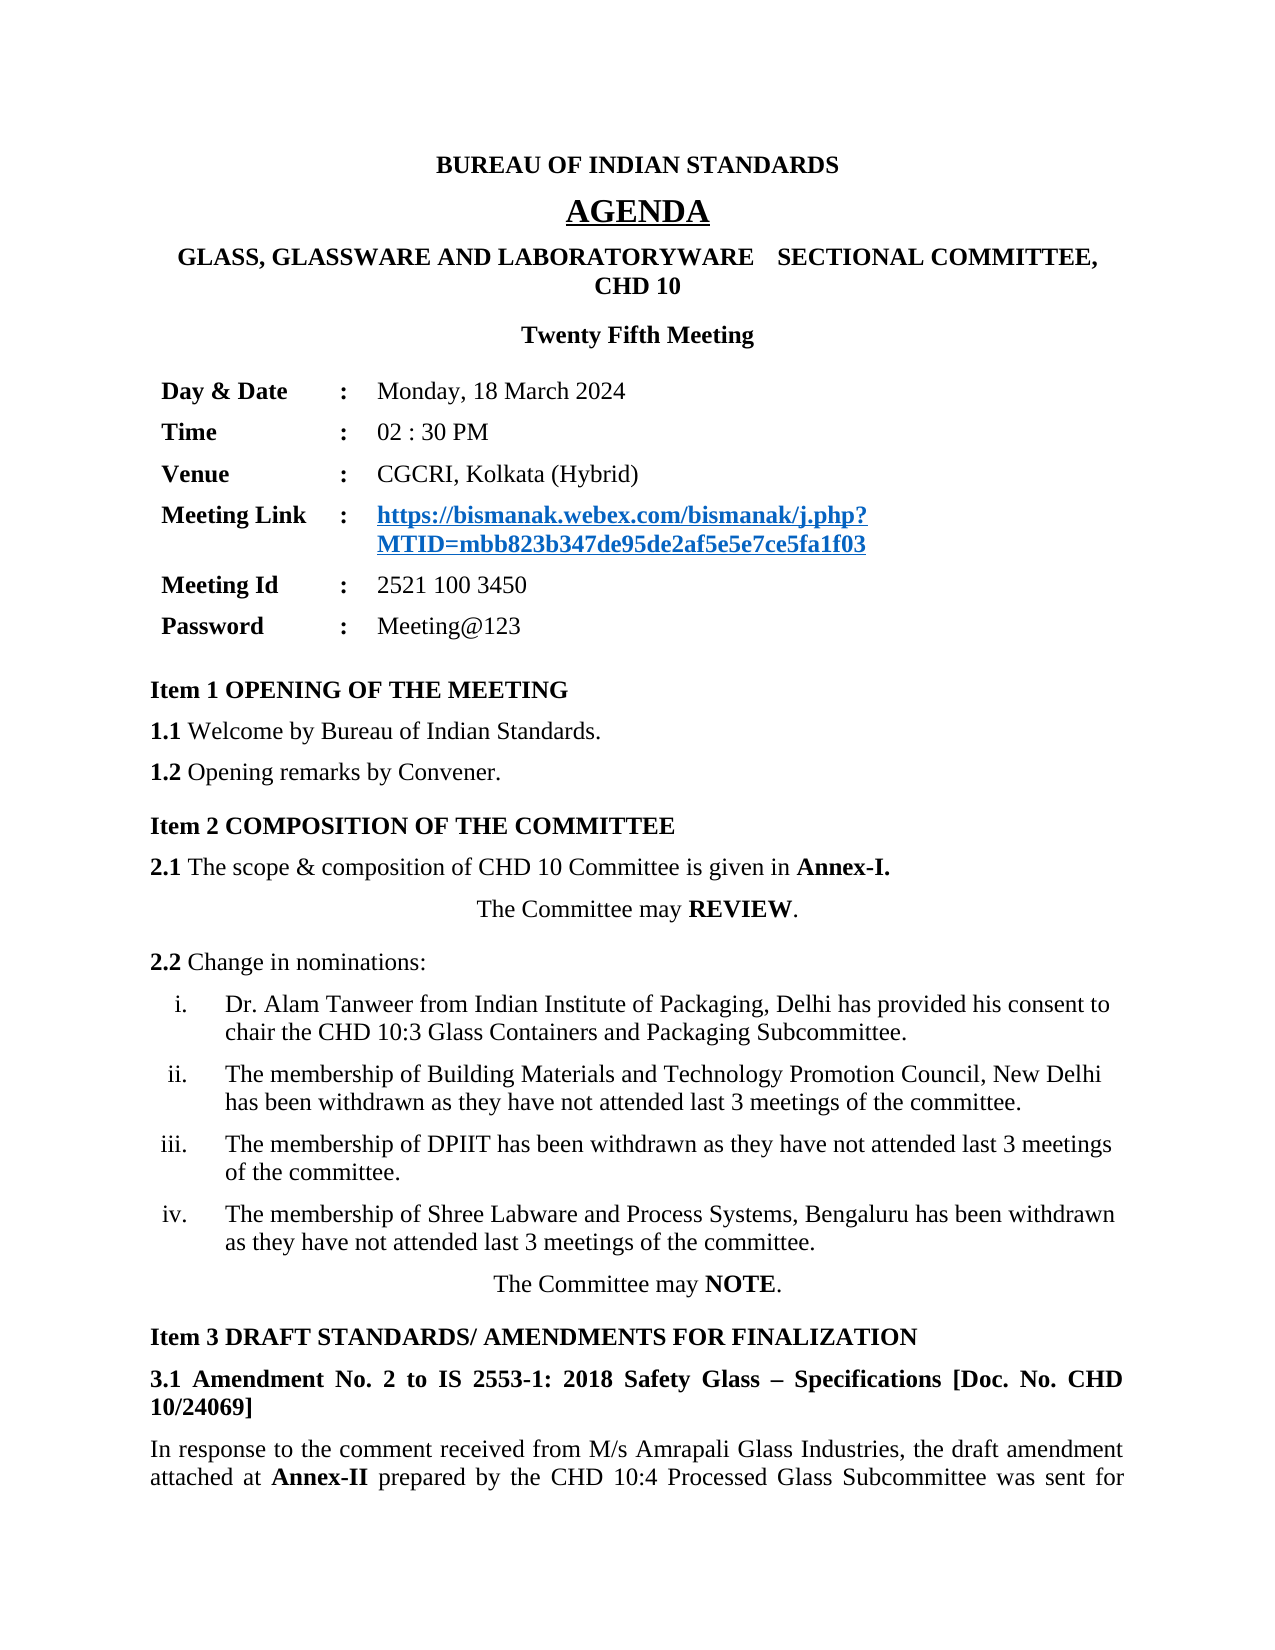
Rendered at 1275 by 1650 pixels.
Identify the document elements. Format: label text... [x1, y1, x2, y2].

text Item 1 OPENING OF THE MEETING [150, 675, 1125, 704]
text 2.2 Change in nominations: [150, 947, 1125, 976]
text Item 3 DRAFT STANDARDS/ AMENDMENTS FOR FINALIZATION [150, 1322, 1125, 1351]
text AGENDA [150, 191, 1125, 229]
text 3.1 Amendment No. 2 to IS 2553-1: 2018 Safety Glass – Specifications [Doc. No. CHD 10/24069] [150, 1364, 1125, 1421]
text 1.1 Welcome by Bureau of Indian Standards. [150, 716, 1125, 745]
text GLASS, GLASSWARE AND LABORATORYWARE SECTIONAL COMMITTEE, CHD 10 [150, 242, 1125, 299]
table_cell CGCRI, Kolkata (Hybrid) [366, 453, 1125, 494]
table_cell Meeting Id [150, 564, 328, 605]
table_header Monday, 18 March 2024 [366, 370, 1125, 411]
text BUREAU OF INDIAN STANDARDS [150, 150, 1125, 179]
table_cell https://bismanak.webex.com/bismanak/j.php?MTID=mbb823b347de95de2af5e5e7ce5fa1f03 [366, 494, 1125, 564]
table_header : [328, 370, 366, 411]
list The membership of DPIIT has been withdrawn as they have not attended last 3 meetings of the committee. [187, 1129, 1125, 1186]
table_header Day & Date [150, 370, 328, 411]
list The Committee may NOTE. [150, 1269, 1125, 1297]
table_cell Venue [150, 453, 328, 494]
table_cell Meeting Link [150, 494, 328, 564]
table_cell : [328, 564, 366, 605]
table_cell : [328, 494, 366, 564]
table_cell : [328, 411, 366, 452]
table_cell Meeting@123 [366, 605, 1125, 646]
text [150, 1434, 1125, 1491]
text 2.1 The scope & composition of CHD 10 Committee is given in Annex-I. [150, 852, 1125, 881]
table_cell Time [150, 411, 328, 452]
table_cell Password [150, 605, 328, 646]
text Twenty Fifth Meeting [150, 320, 1125, 349]
text Item 2 COMPOSITION OF THE COMMITTEE [150, 811, 1125, 840]
table_cell : [328, 453, 366, 494]
list The membership of Shree Labware and Process Systems, Bengaluru has been withdrawn as they have not attended last 3 meetings of the committee. [187, 1199, 1125, 1256]
table_cell : [328, 605, 366, 646]
text 1.2 Opening remarks by Convener. [150, 757, 1125, 786]
list Dr. Alam Tanweer from Indian Institute of Packaging, Delhi has provided his consent to chair the CHD 10:3 Glass Containers and Packaging Subcommittee. [187, 989, 1125, 1046]
text The Committee may REVIEW. [150, 894, 1125, 922]
table_cell 2521 100 3450 [366, 564, 1125, 605]
list The membership of Building Materials and Technology Promotion Council, New Delhi has been withdrawn as they have not attended last 3 meetings of the committee. [187, 1059, 1125, 1116]
table_cell 02 : 30 PM [366, 411, 1125, 452]
